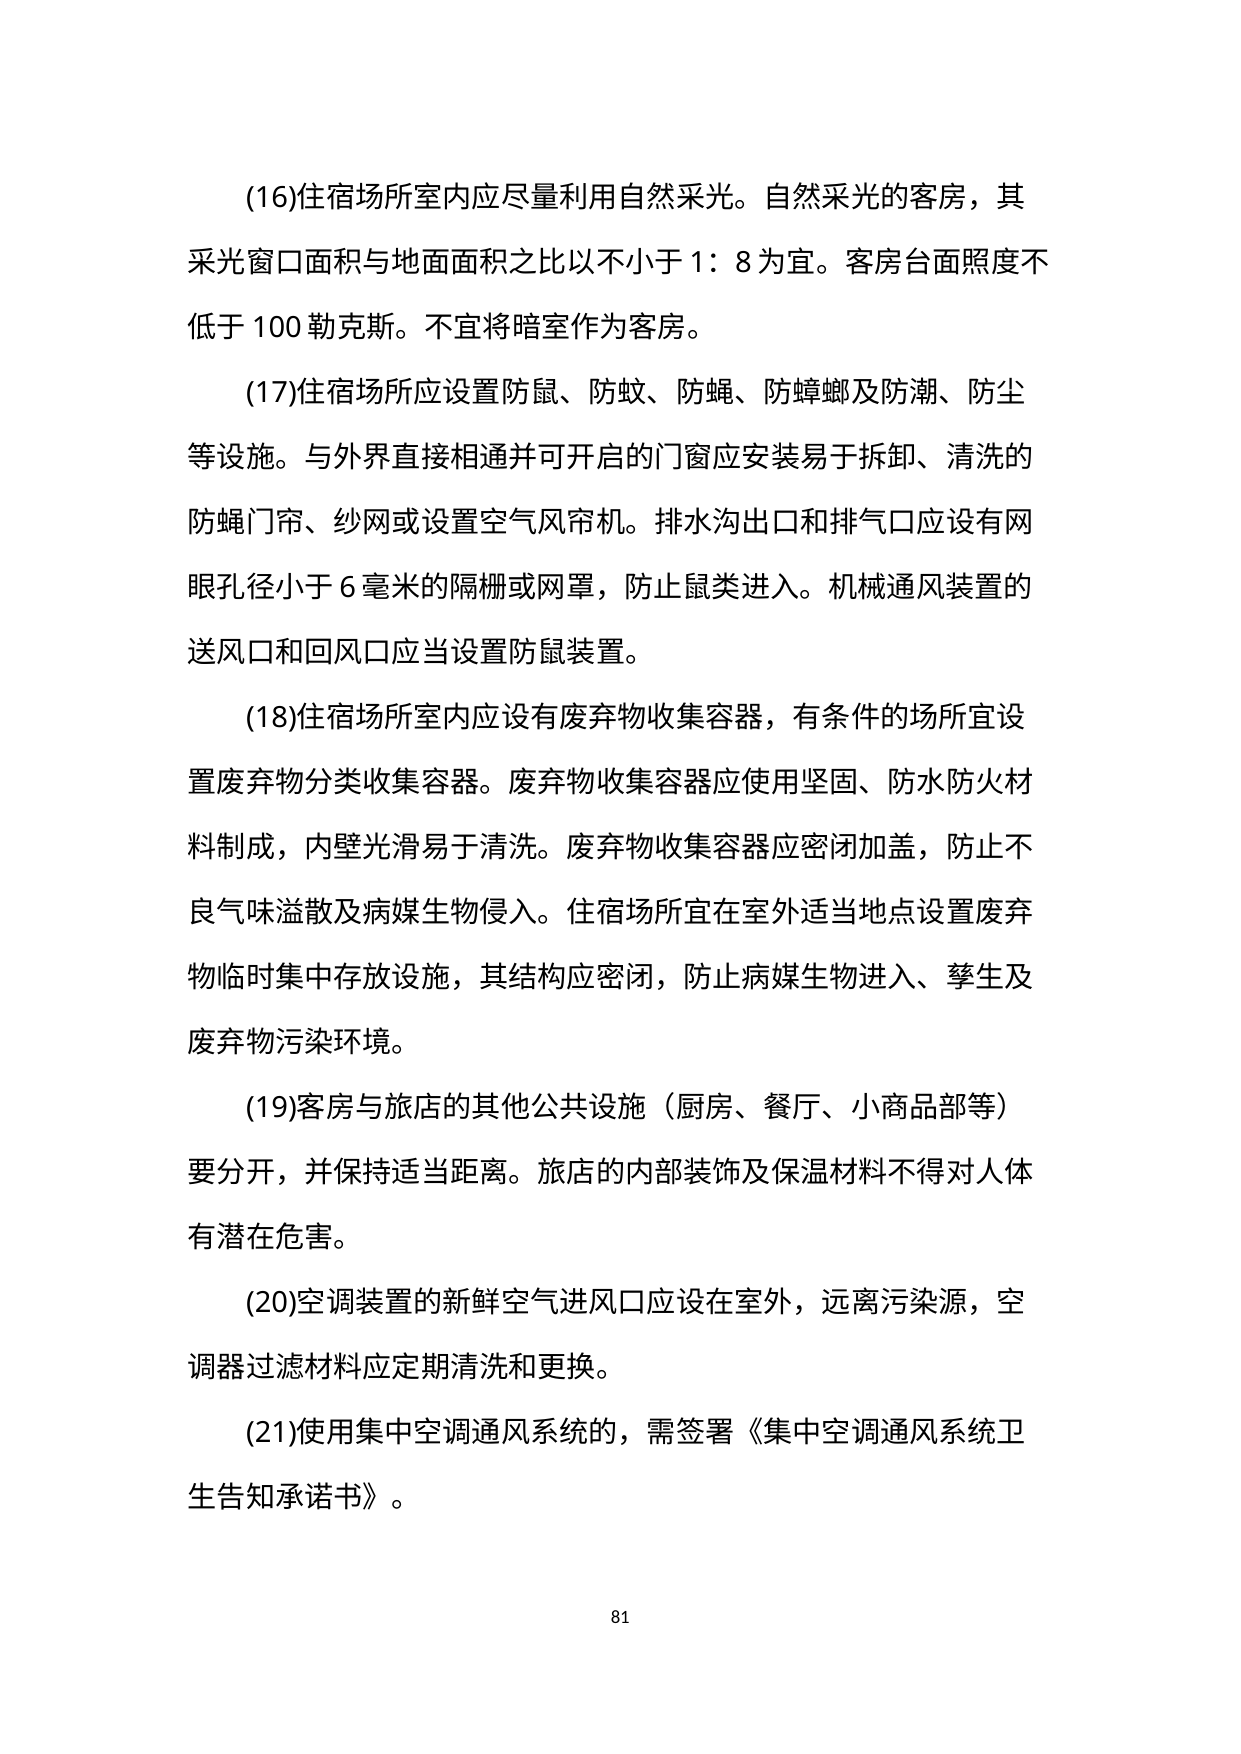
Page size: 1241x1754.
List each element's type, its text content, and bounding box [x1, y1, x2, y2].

text (17)住宿场所应设置防鼠、防蚊、防蝇、防蟑螂及防潮、防尘等设施。与外界直接相通并可开启的门窗应安装易于拆卸、清洗的防蝇门帘、纱网或设置空气风帘机。排水沟出口和排气口应设有网眼孔径小于6毫米的隔栅或网罩，防止鼠类进入。机械通风装置的送风口和回风口应当设置防鼠装置。 [187, 357, 1053, 682]
text (21)使用集中空调通风系统的，需签署《集中空调通风系统卫生告知承诺书》。 [187, 1397, 1053, 1527]
text (18)住宿场所室内应设有废弃物收集容器，有条件的场所宜设置废弃物分类收集容器。废弃物收集容器应使用坚固、防水防火材料制成，内壁光滑易于清洗。废弃物收集容器应密闭加盖，防止不良气味溢散及病媒生物侵入。住宿场所宜在室外适当地点设置废弃物临时集中存放设施，其结构应密闭，防止病媒生物进入、孳生及废弃物污染环境。 [187, 682, 1053, 1072]
text (16)住宿场所室内应尽量利用自然采光。自然采光的客房，其采光窗口面积与地面面积之比以不小于1：8为宜。客房台面照度不低于100勒克斯。不宜将暗室作为客房。 [187, 162, 1053, 357]
text (19)客房与旅店的其他公共设施（厨房、餐厅、小商品部等）要分开，并保持适当距离。旅店的内部装饰及保温材料不得对人体有潜在危害。 [187, 1072, 1053, 1267]
text (20)空调装置的新鲜空气进风口应设在室外，远离污染源，空调器过滤材料应定期清洗和更换。 [187, 1267, 1053, 1397]
